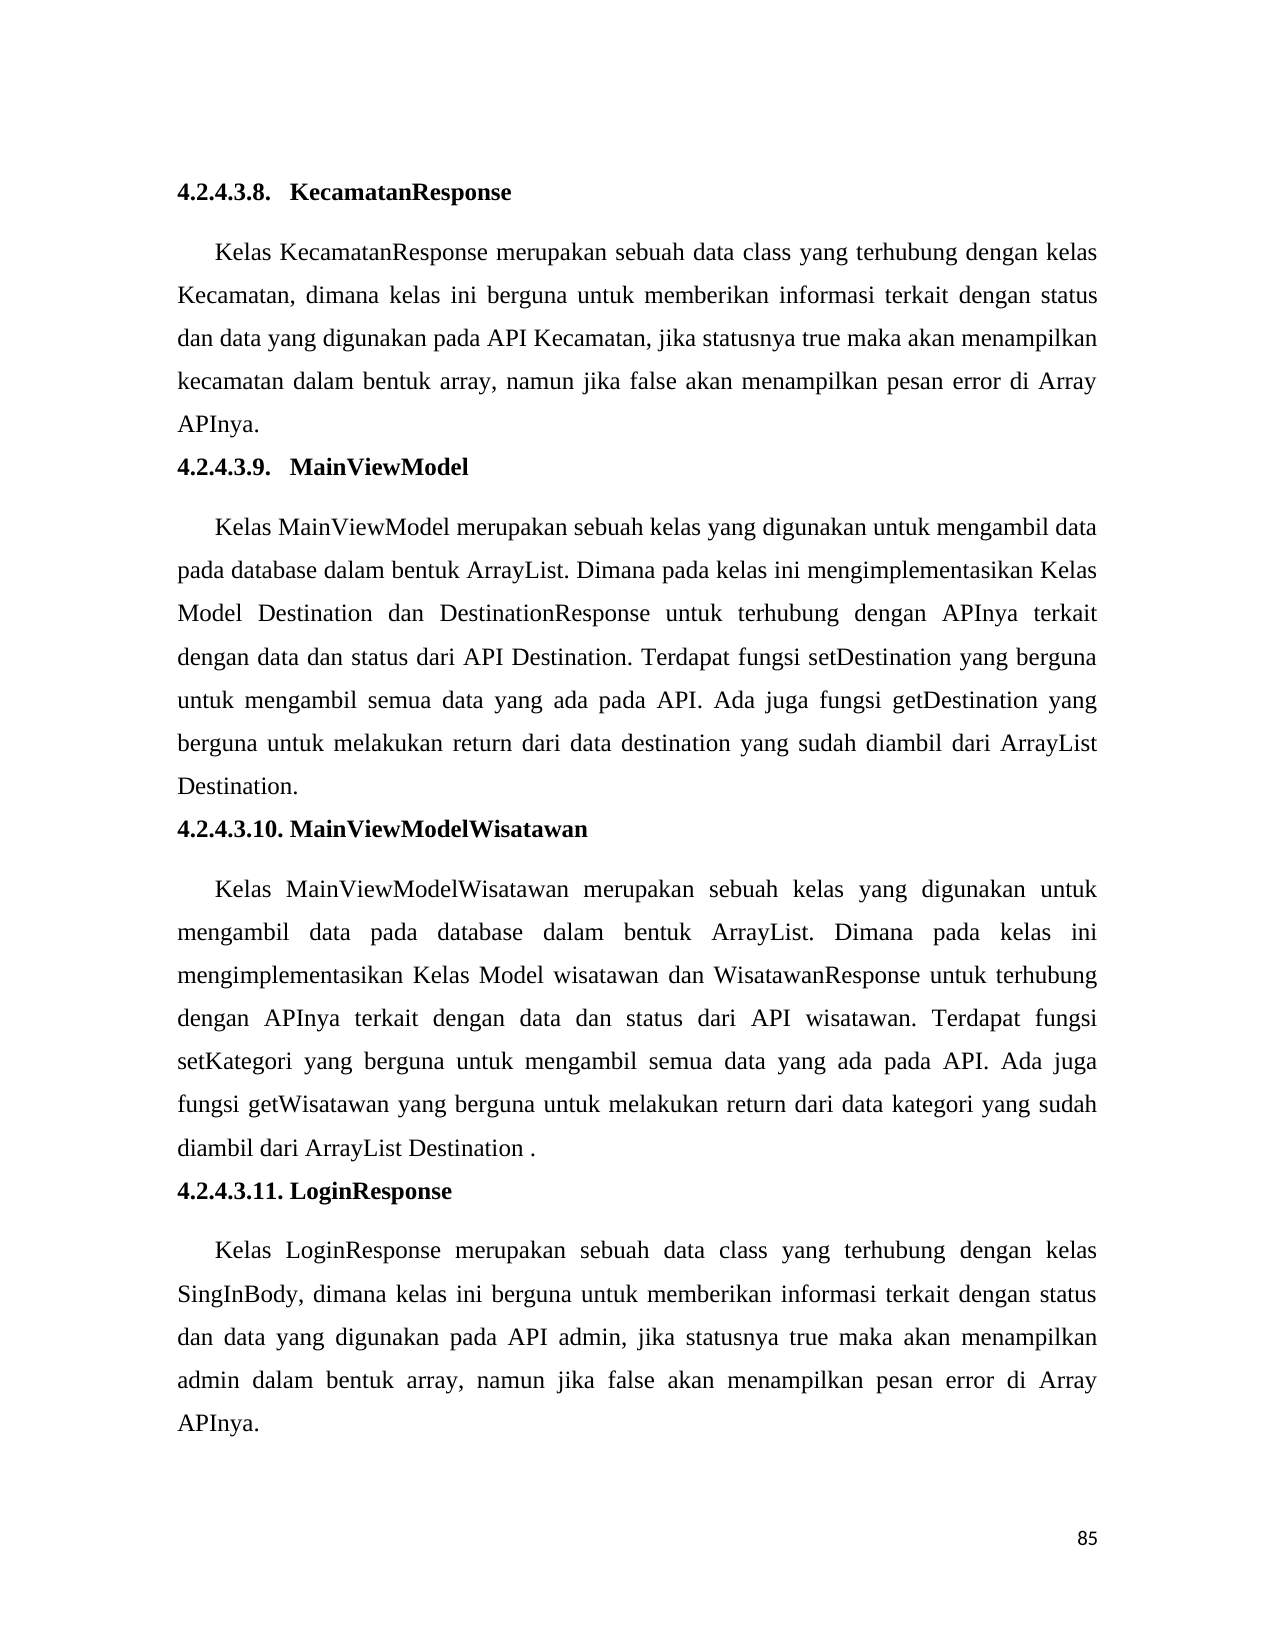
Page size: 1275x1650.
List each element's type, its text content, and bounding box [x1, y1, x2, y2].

text Kelas MainViewModel merupakan sebuah kelas yang digunakan untuk mengambil data pada database dalam bentuk ArrayList. Dimana pada kelas ini mengimplementasikan Kelas Model Destination dan DestinationResponse untuk terhubung dengan APInya terkait dengan data dan status dari API Destination. Terdapat fungsi setDestination yang berguna untuk mengambil semua data yang ada pada API. Ada juga fungsi getDestination yang berguna untuk melakukan return dari data destination yang sudah diambil dari ArrayList Destination. [177, 512, 1098, 800]
text Kelas LoginResponse merupakan sebuah data class yang terhubung dengan kelas SingInBody, dimana kelas ini berguna untuk memberikan informasi terkait dengan status dan data yang digunakan pada API admin, jika statusnya true maka akan menampilkan admin dalam bentuk array, namun jika false akan menampilkan pesan error di Array APInya. [177, 1236, 1098, 1437]
text Kelas MainViewModelWisatawan merupakan sebuah kelas yang digunakan untuk mengambil data pada database dalam bentuk ArrayList. Dimana pada kelas ini mengimplementasikan Kelas Model wisatawan dan WisatawanResponse untuk terhubung dengan APInya terkait dengan data dan status dari API wisatawan. Terdapat fungsi setKategori yang berguna untuk mengambil semua data yang ada pada API. Ada juga fungsi getWisatawan yang berguna untuk melakukan return dari data kategori yang sudah diambil dari ArrayList Destination . [177, 874, 1098, 1161]
text Kelas KecamatanResponse merupakan sebuah data class yang terhubung dengan kelas Kecamatan, dimana kelas ini berguna untuk memberikan informasi terkait dengan status dan data yang digunakan pada API Kecamatan, jika statusnya true maka akan menampilkan kecamatan dalam bentuk array, namun jika false akan menampilkan pesan error di Array APInya. [177, 237, 1098, 438]
list KecamatanResponse [177, 177, 1098, 206]
list MainViewModel [177, 452, 1098, 481]
list MainViewModelWisatawan [177, 814, 1098, 843]
list LoginResponse [177, 1176, 1098, 1204]
